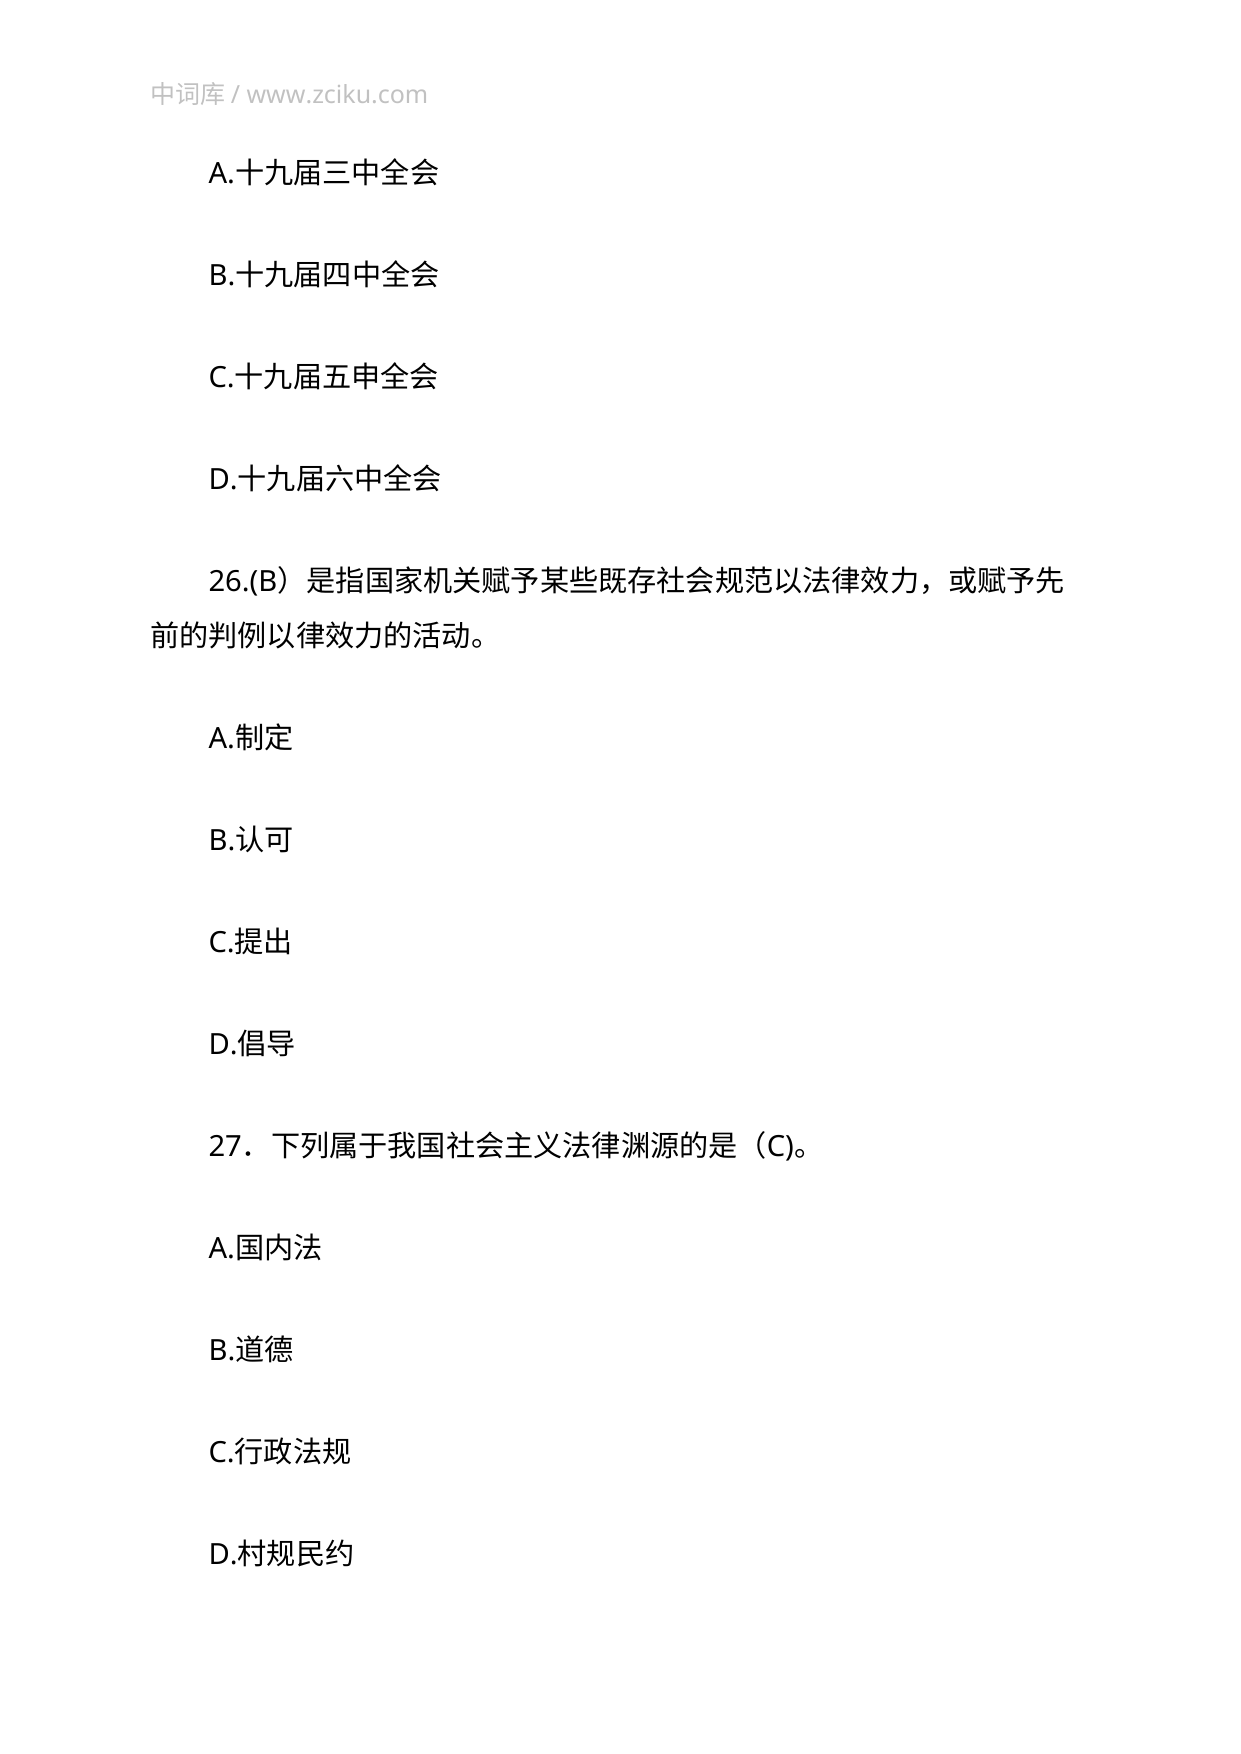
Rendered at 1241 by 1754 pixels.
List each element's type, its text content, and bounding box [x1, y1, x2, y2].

text A.十九届三中全会 [150, 150, 1090, 192]
text C.行政法规 [150, 1428, 1090, 1471]
text 26.(B）是指国家机关赋予某些既存社会规范以法律效力，或赋予先前的判例以律效力的活动。 [150, 558, 1090, 655]
text A.制定 [150, 715, 1090, 757]
text D.村规民约 [150, 1531, 1090, 1573]
text A.国内法 [150, 1224, 1090, 1267]
text B.道德 [150, 1327, 1090, 1369]
text D.倡导 [150, 1021, 1090, 1063]
text C.提出 [150, 919, 1090, 961]
text C.十九届五申全会 [150, 354, 1090, 396]
text 27．下列属于我国社会主义法律渊源的是（C)。 [150, 1123, 1090, 1165]
text D.十九届六中全会 [150, 456, 1090, 498]
text B.十九届四中全会 [150, 252, 1090, 294]
text B.认可 [150, 817, 1090, 859]
